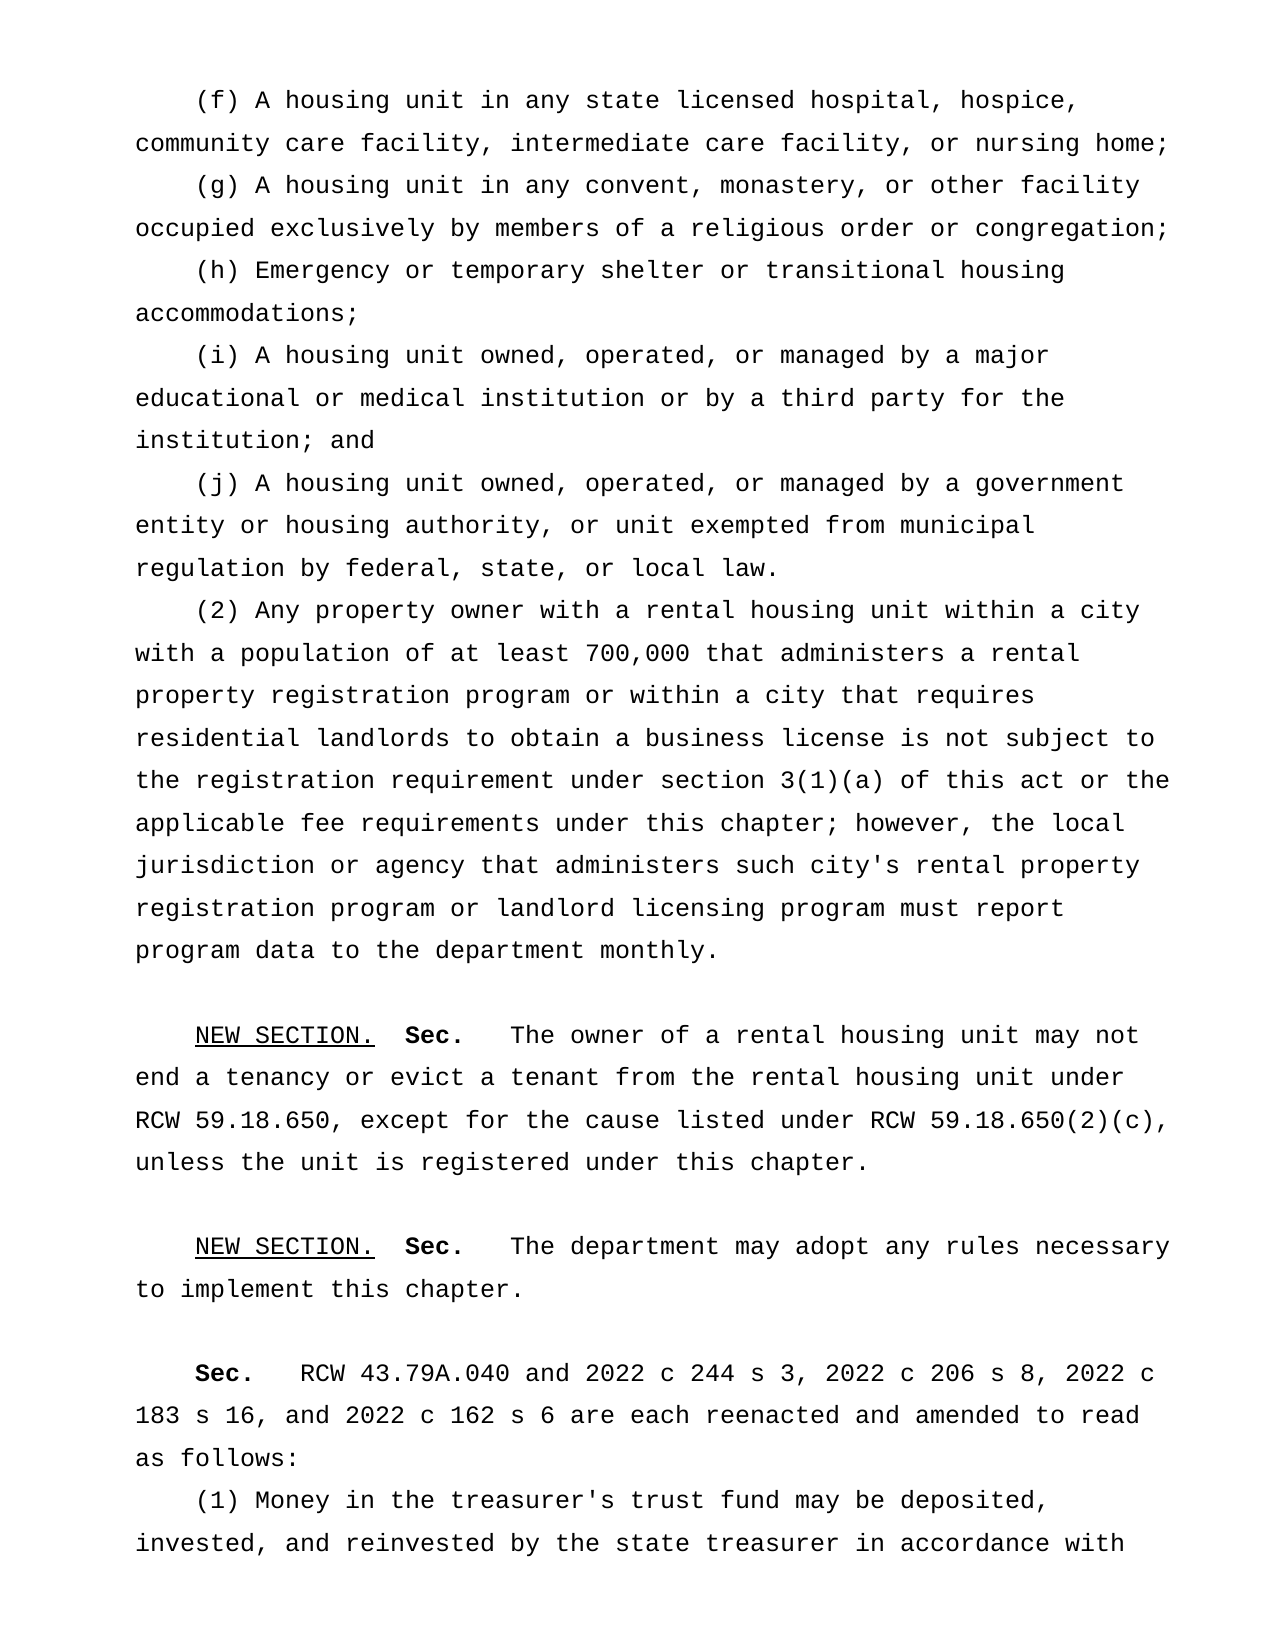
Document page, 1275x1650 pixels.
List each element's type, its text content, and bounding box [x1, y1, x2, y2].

text (g) A housing unit in any convent, monastery, or other facility occupied exclusively by members of a religious order or congregation; [135, 160, 1170, 245]
text (i) A housing unit owned, operated, or managed by a major educational or medical institution or by a third party for the institution; and [135, 330, 1170, 457]
text NEW SECTION. Sec. The owner of a rental housing unit may not end a tenancy or evict a tenant from the rental housing unit under RCW 59.18.650, except for the cause listed under RCW 59.18.650(2)(c), unless the unit is registered under this chapter. [135, 1009, 1170, 1179]
text (f) A housing unit in any state licensed hospital, hospice, community care facility, intermediate care facility, or nursing home; [135, 75, 1170, 160]
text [135, 1475, 1170, 1560]
text Sec. RCW 43.79A.040 and 2022 c 244 s 3, 2022 c 206 s 8, 2022 c 183 s 16, and 2022 c 162 s 6 are each reenacted and amended to read as follows: [135, 1347, 1170, 1475]
text (h) Emergency or temporary shelter or transitional housing accommodations; [135, 245, 1170, 330]
text (2) Any property owner with a rental housing unit within a city with a population of at least 700,000 that administers a rental property registration program or within a city that requires residential landlords to obtain a business license is not subject to the registration requirement under section 3(1)(a) of this act or the applicable fee requirements under this chapter; however, the local jurisdiction or agency that administers such city's rental property registration program or landlord licensing program must report program data to the department monthly. [135, 585, 1170, 967]
text NEW SECTION. Sec. The department may adopt any rules necessary to implement this chapter. [135, 1221, 1170, 1306]
text (j) A housing unit owned, operated, or managed by a government entity or housing authority, or unit exempted from municipal regulation by federal, state, or local law. [135, 457, 1170, 585]
